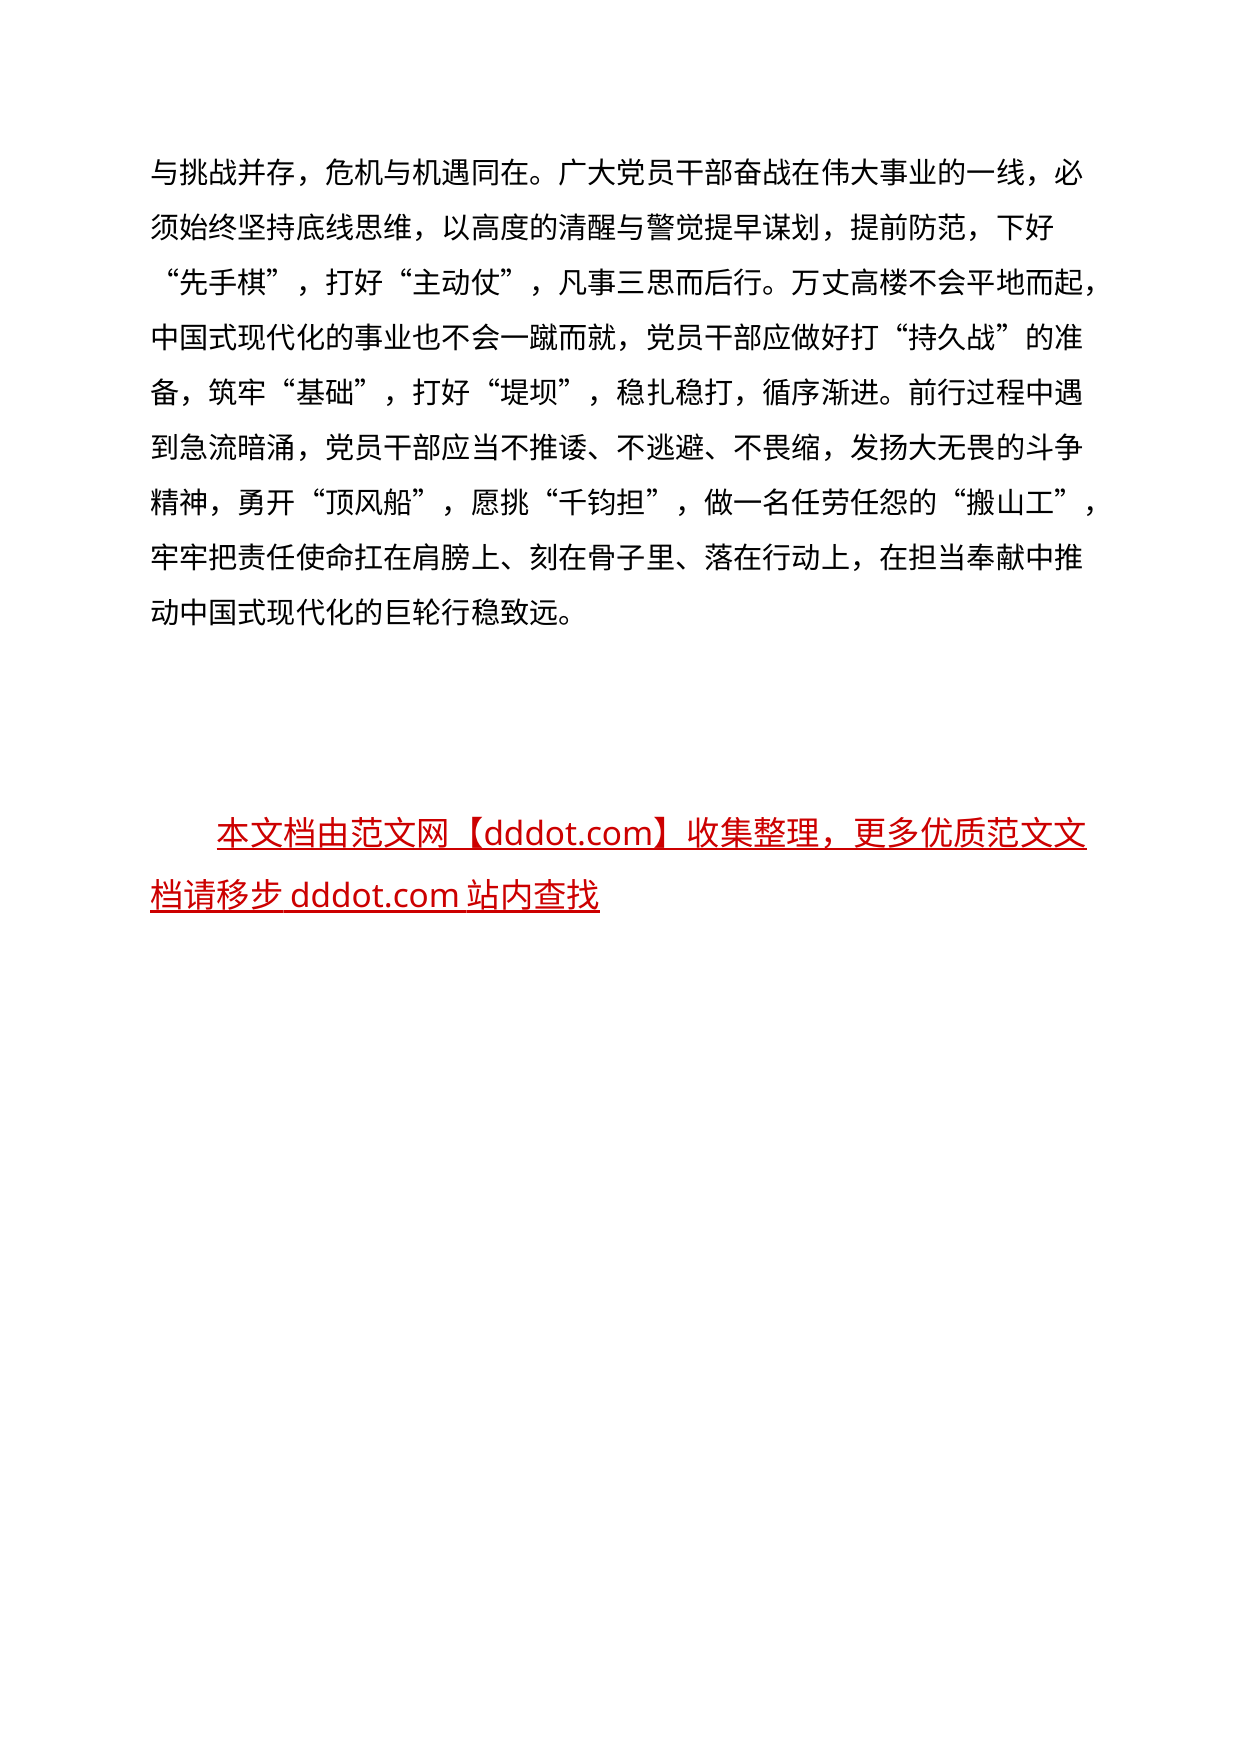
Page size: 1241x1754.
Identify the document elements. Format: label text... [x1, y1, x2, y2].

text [150, 150, 1090, 631]
text 本文档由范文网【dddot.com】收集整理，更多优质范文文档请移步dddot.com站内查找 [150, 806, 1090, 918]
